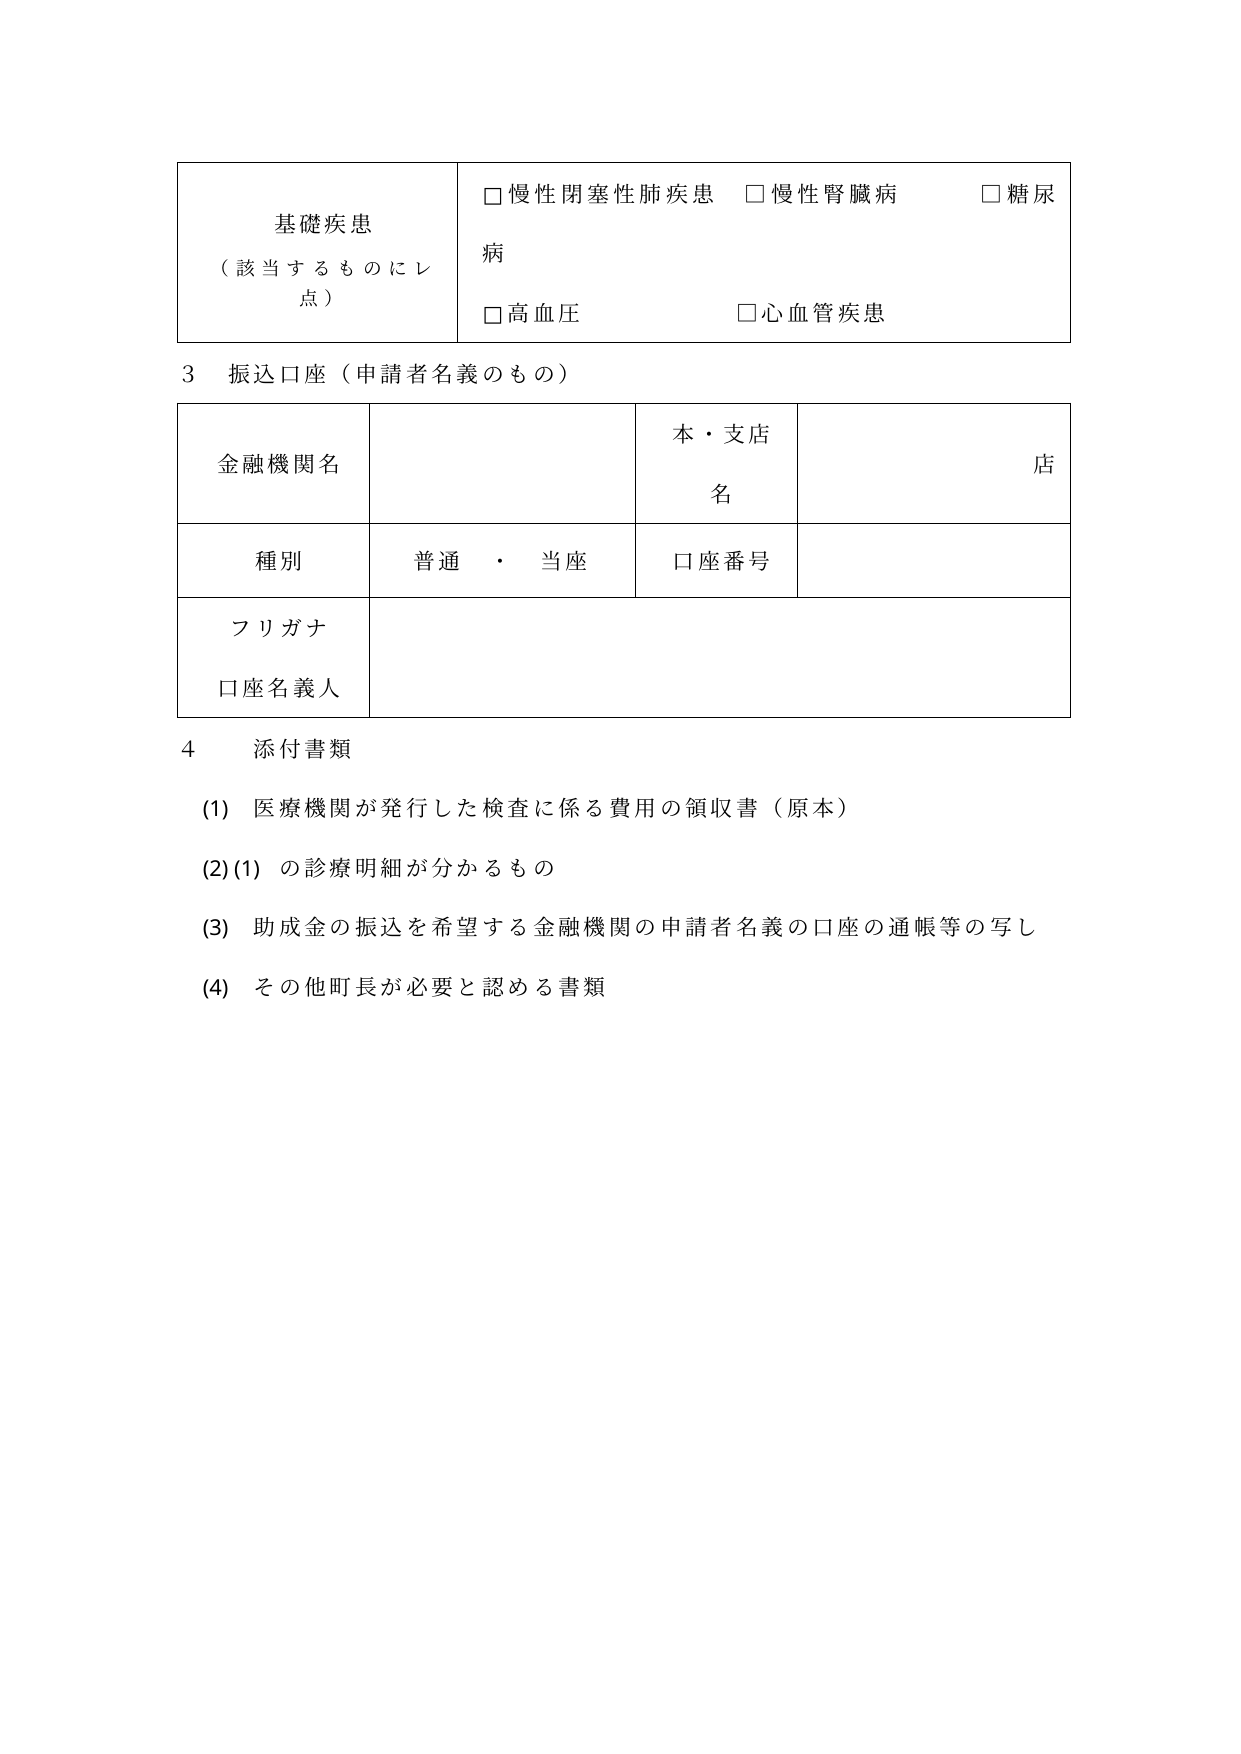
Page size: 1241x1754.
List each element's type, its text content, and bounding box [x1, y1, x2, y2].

table_cell 普通 ・ 当座 [370, 524, 635, 597]
text ３ 振込口座（申請者名義のもの） [177, 343, 1092, 402]
text (1) 医療機関が発行した検査に係る費用の領収書（原本） [177, 777, 1092, 837]
text (2) (1)の診療明細が分かるもの [177, 837, 1092, 897]
text (4) その他町長が必要と認める書類 [177, 956, 1092, 1016]
table_cell フリガナ 口座名義人 [178, 598, 369, 717]
table_cell 基礎疾患 （該当するものにレ点） [178, 163, 457, 342]
table_header [370, 404, 635, 523]
table_cell □慢性閉塞性肺疾患 □慢性腎臓病 □糖尿病 □高血圧 □心血管疾患 [458, 163, 1070, 342]
text (3) 助成金の振込を希望する金融機関の申請者名義の口座の通帳等の写し [177, 897, 1092, 956]
table_cell [798, 524, 1070, 597]
table_cell 種別 [178, 524, 369, 597]
table_cell 口座番号 [636, 524, 797, 597]
table_header 店 [798, 404, 1070, 523]
text ４ 添付書類 [177, 718, 1092, 777]
table_header 金融機関名 [178, 404, 369, 523]
table_header 本・支店名 [636, 404, 797, 523]
table_cell [370, 598, 1070, 717]
